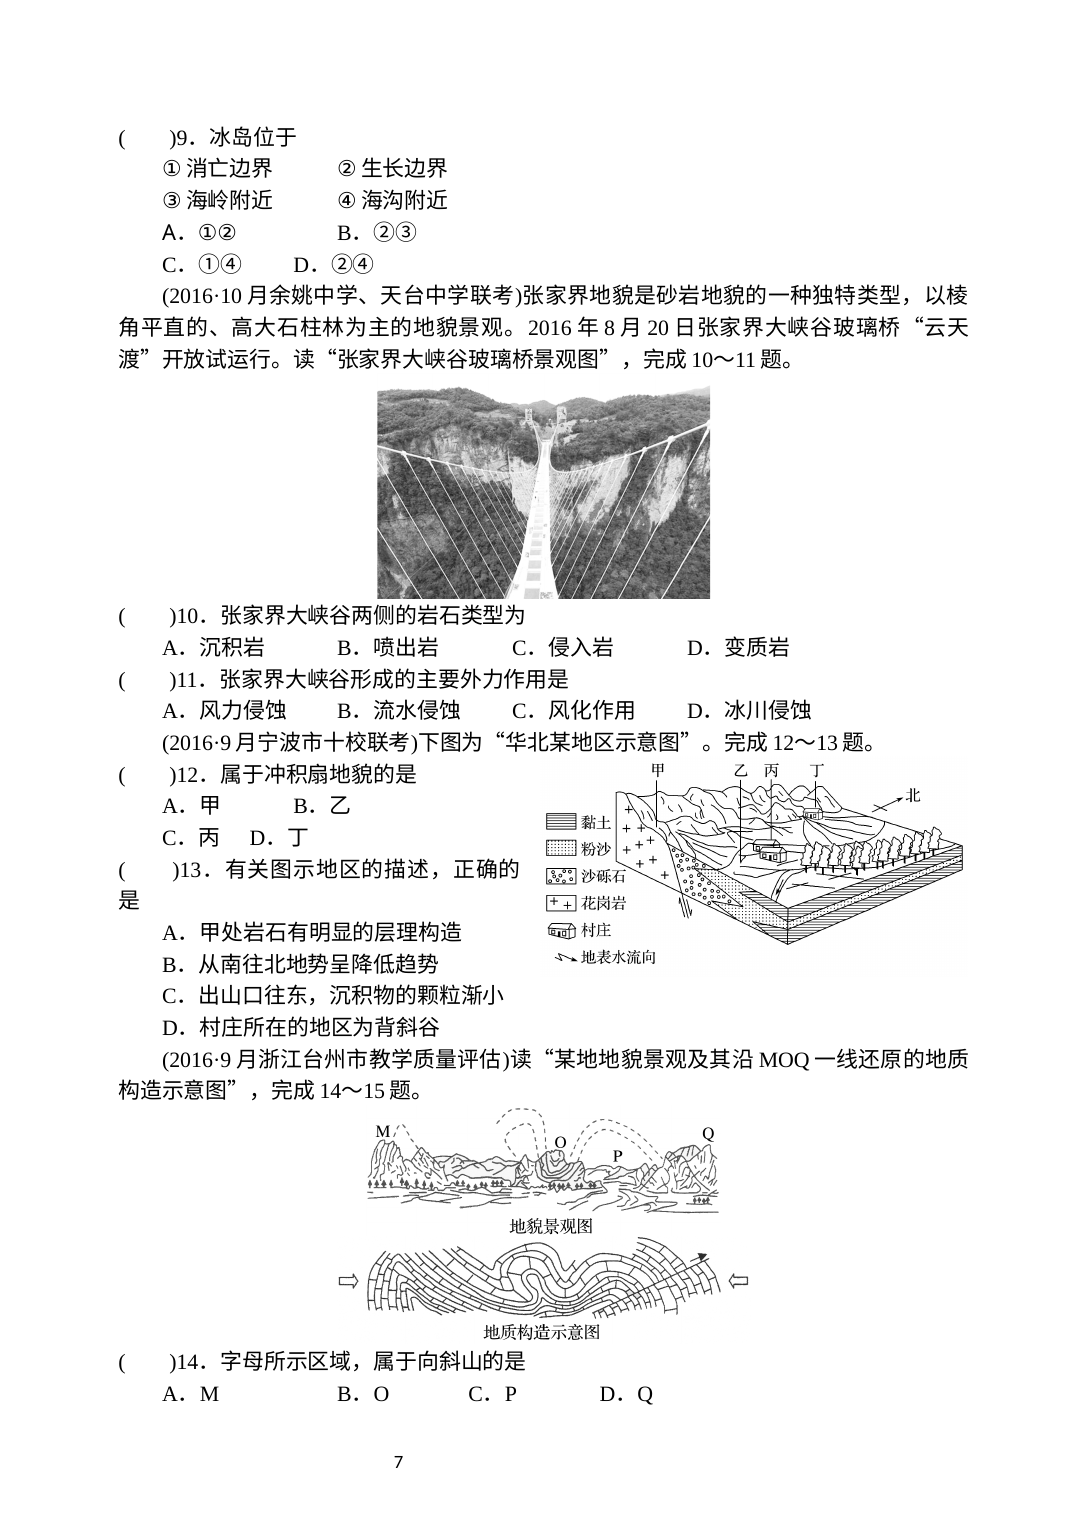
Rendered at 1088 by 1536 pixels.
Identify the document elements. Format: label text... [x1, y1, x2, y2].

text ( )14．字母所示区域，属于向斜山的是 [118, 1344, 969, 1376]
text ( )13．有关图示地区的描述，正确的是 [118, 852, 540, 915]
text A．甲处岩石有明显的层理构造 [118, 915, 540, 947]
text A．沉积岩 B．喷出岩 C．侵入岩 D．变质岩 [118, 630, 969, 662]
text ( )10．张家界大峡谷两侧的岩石类型为 [118, 598, 969, 630]
text ( )11．张家界大峡谷形成的主要外力作用是 [118, 662, 969, 693]
text C．出山口往东，沉积物的颗粒渐小 [118, 978, 969, 1010]
text A．风力侵蚀 B．流水侵蚀 C．风化作用 D．冰川侵蚀 [118, 693, 969, 725]
text ③海岭附近 ④海沟附近 [118, 183, 969, 215]
text ①消亡边界 ②生长边界 [118, 151, 969, 183]
text C．丙 D．丁 [118, 820, 540, 852]
list C．①④ D．②④ [118, 247, 969, 278]
text ( )12．属于冲积扇地貌的是 [118, 757, 540, 788]
picture [377, 373, 711, 599]
text B．从南往北地势呈降低趋势 [118, 947, 969, 978]
text D．村庄所在的地区为背斜谷 [118, 1010, 969, 1042]
picture [336, 1105, 751, 1344]
text ( )9．冰岛位于 [118, 120, 969, 151]
text A．M B．O C．P D．Q [118, 1376, 969, 1407]
text (2016·10月余姚中学、天台中学联考)张家界地貌是砂岩地貌的一种独特类型，以棱角平直的、高大石柱林为主的地貌景观。2016年8月20日张家界大峡谷玻璃桥“云天渡”开放试运行。读“张家界大峡谷玻璃桥景观图”，完成10～11题。 [118, 278, 969, 373]
text A．甲 B．乙 [118, 788, 540, 820]
picture [540, 756, 969, 977]
text (2016·9月浙江台州市教学质量评估)读“某地地貌景观及其沿MOQ一线还原的地质构造示意图”，完成14～15题。 [118, 1042, 969, 1105]
list ①② B．②③ [118, 215, 969, 247]
text (2016·9月宁波市十校联考)下图为“华北某地区示意图”。完成12～13题。 [118, 725, 969, 757]
